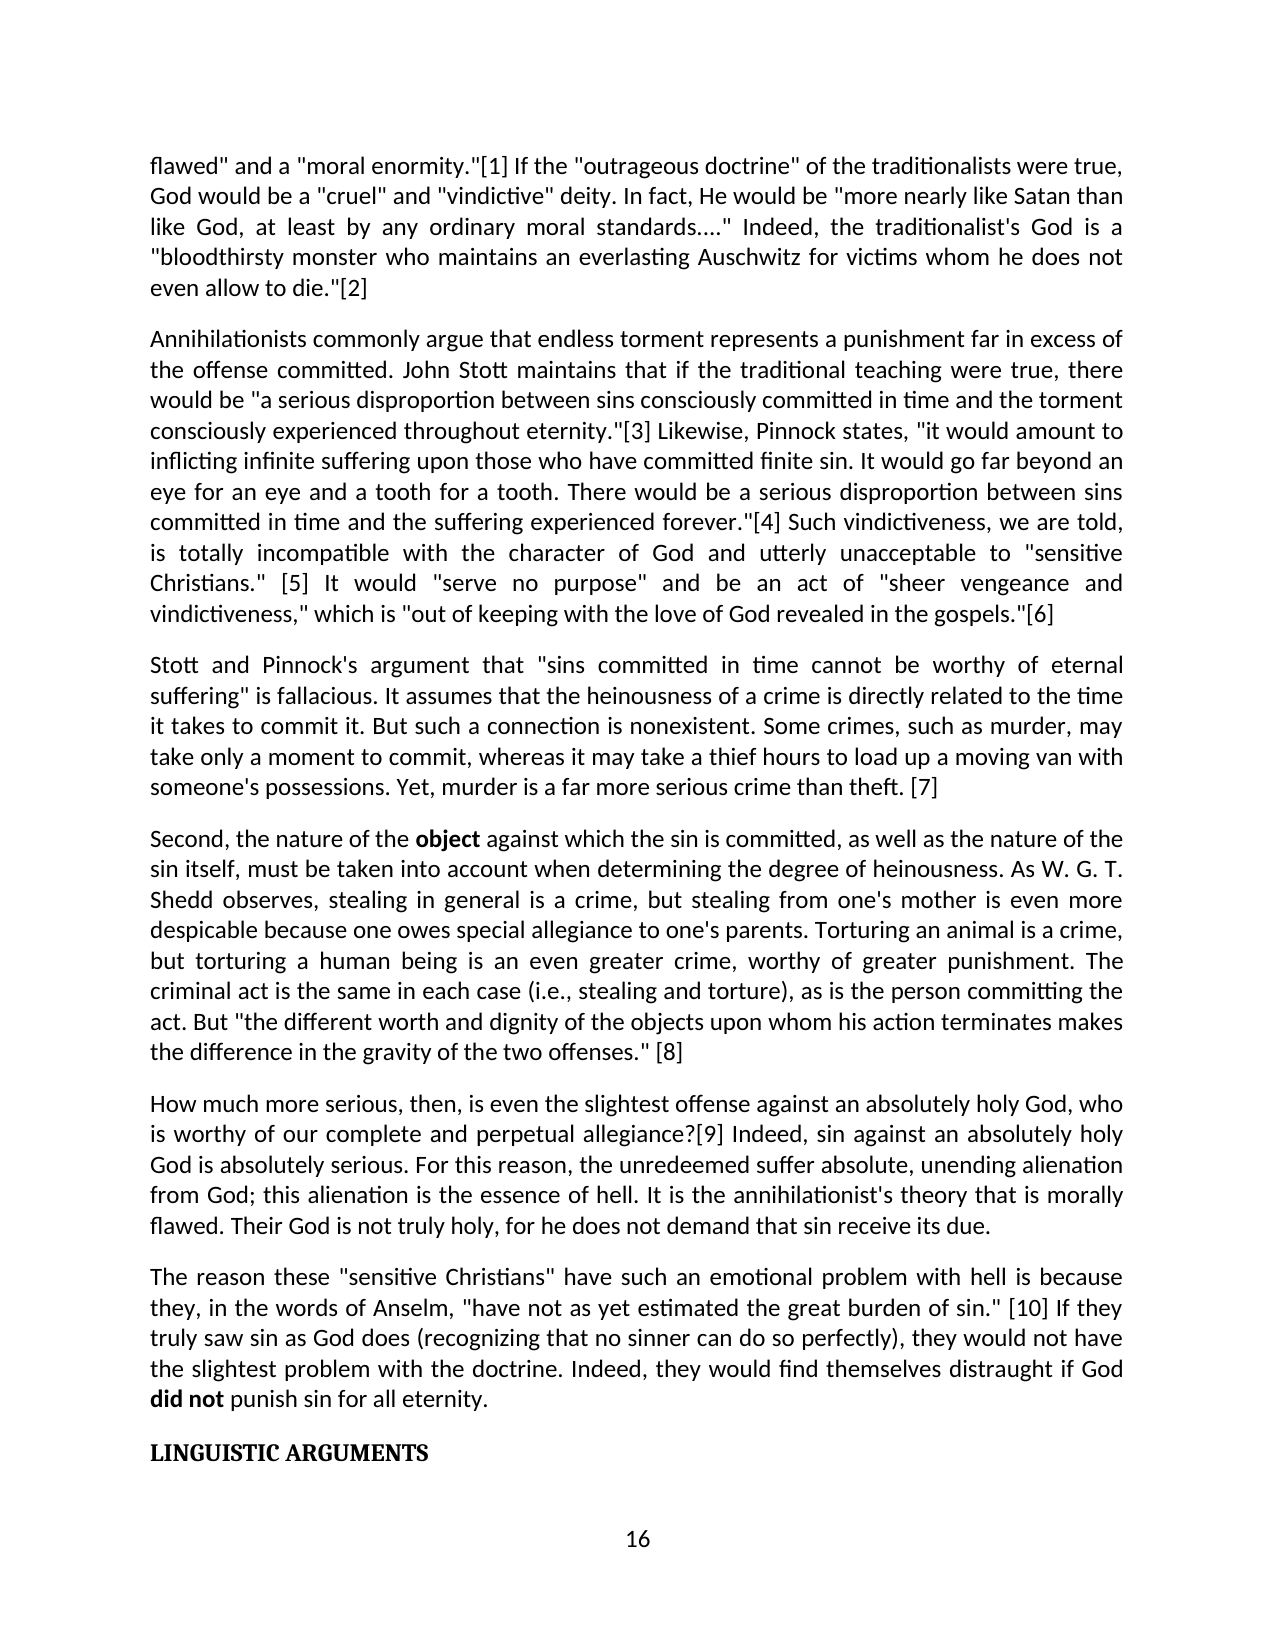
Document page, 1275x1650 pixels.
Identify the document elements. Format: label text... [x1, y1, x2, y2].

subtitle LINGUISTIC ARGUMENTS [150, 1439, 1125, 1468]
text How much more serious, then, is even the slightest offense against an absolutely holy God, who is worthy of our complete and perpetual allegiance?[9] Indeed, sin against an absolutely holy God is absolutely serious. For this reason, the unredeemed suffer absolute, unending alienation from God; this alienation is the essence of hell. It is the annihilationist's theory that is morally flawed. Their God is not truly holy, for he does not demand that sin receive its due. [150, 1088, 1125, 1241]
text Stott and Pinnock's argument that "sins committed in time cannot be worthy of eternal suffering" is fallacious. It assumes that the heinousness of a crime is directly related to the time it takes to commit it. But such a connection is nonexistent. Some crimes, such as murder, may take only a moment to commit, whereas it may take a thief hours to load up a moving van with someone's possessions. Yet, murder is a far more serious crime than theft. [7] [150, 649, 1125, 802]
text Second, the nature of the object against which the sin is committed, as well as the nature of the sin itself, must be taken into account when determining the degree of heinousness. As W. G. T. Shedd observes, stealing in general is a crime, but stealing from one's mother is even more despicable because one owes special allegiance to one's parents. Torturing an animal is a crime, but torturing a human being is an even greater crime, worthy of greater punishment. The criminal act is the same in each case (i.e., stealing and torture), as is the person committing the act. But "the different worth and dignity of the objects upon whom his action terminates makes the difference in the gravity of the two offenses." [8] [150, 823, 1125, 1067]
text Annihilationists commonly argue that endless torment represents a punishment far in excess of the offense committed. John Stott maintains that if the traditional teaching were true, there would be "a serious disproportion between sins consciously committed in time and the torment consciously experienced throughout eternity."[3] Likewise, Pinnock states, "it would amount to inflicting infinite suffering upon those who have committed finite sin. It would go far beyond an eye for an eye and a tooth for a tooth. There would be a serious disproportion between sins committed in time and the suffering experienced forever."[4] Such vindictiveness, we are told, is totally incompatible with the character of God and utterly unacceptable to "sensitive Christians." [5] It would "serve no purpose" and be an act of "sheer vengeance and vindictiveness," which is "out of keeping with the love of God revealed in the gospels."[6] [150, 323, 1125, 629]
text The reason these "sensitive Christians" have such an emotional problem with hell is because they, in the words of Anselm, "have not as yet estimated the great burden of sin." [10] If they truly saw sin as God does (recognizing that no sinner can do so perfectly), they would not have the slightest problem with the doctrine. Indeed, they would find themselves distraught if God did not punish sin for all eternity. [150, 1261, 1125, 1414]
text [150, 150, 1125, 303]
